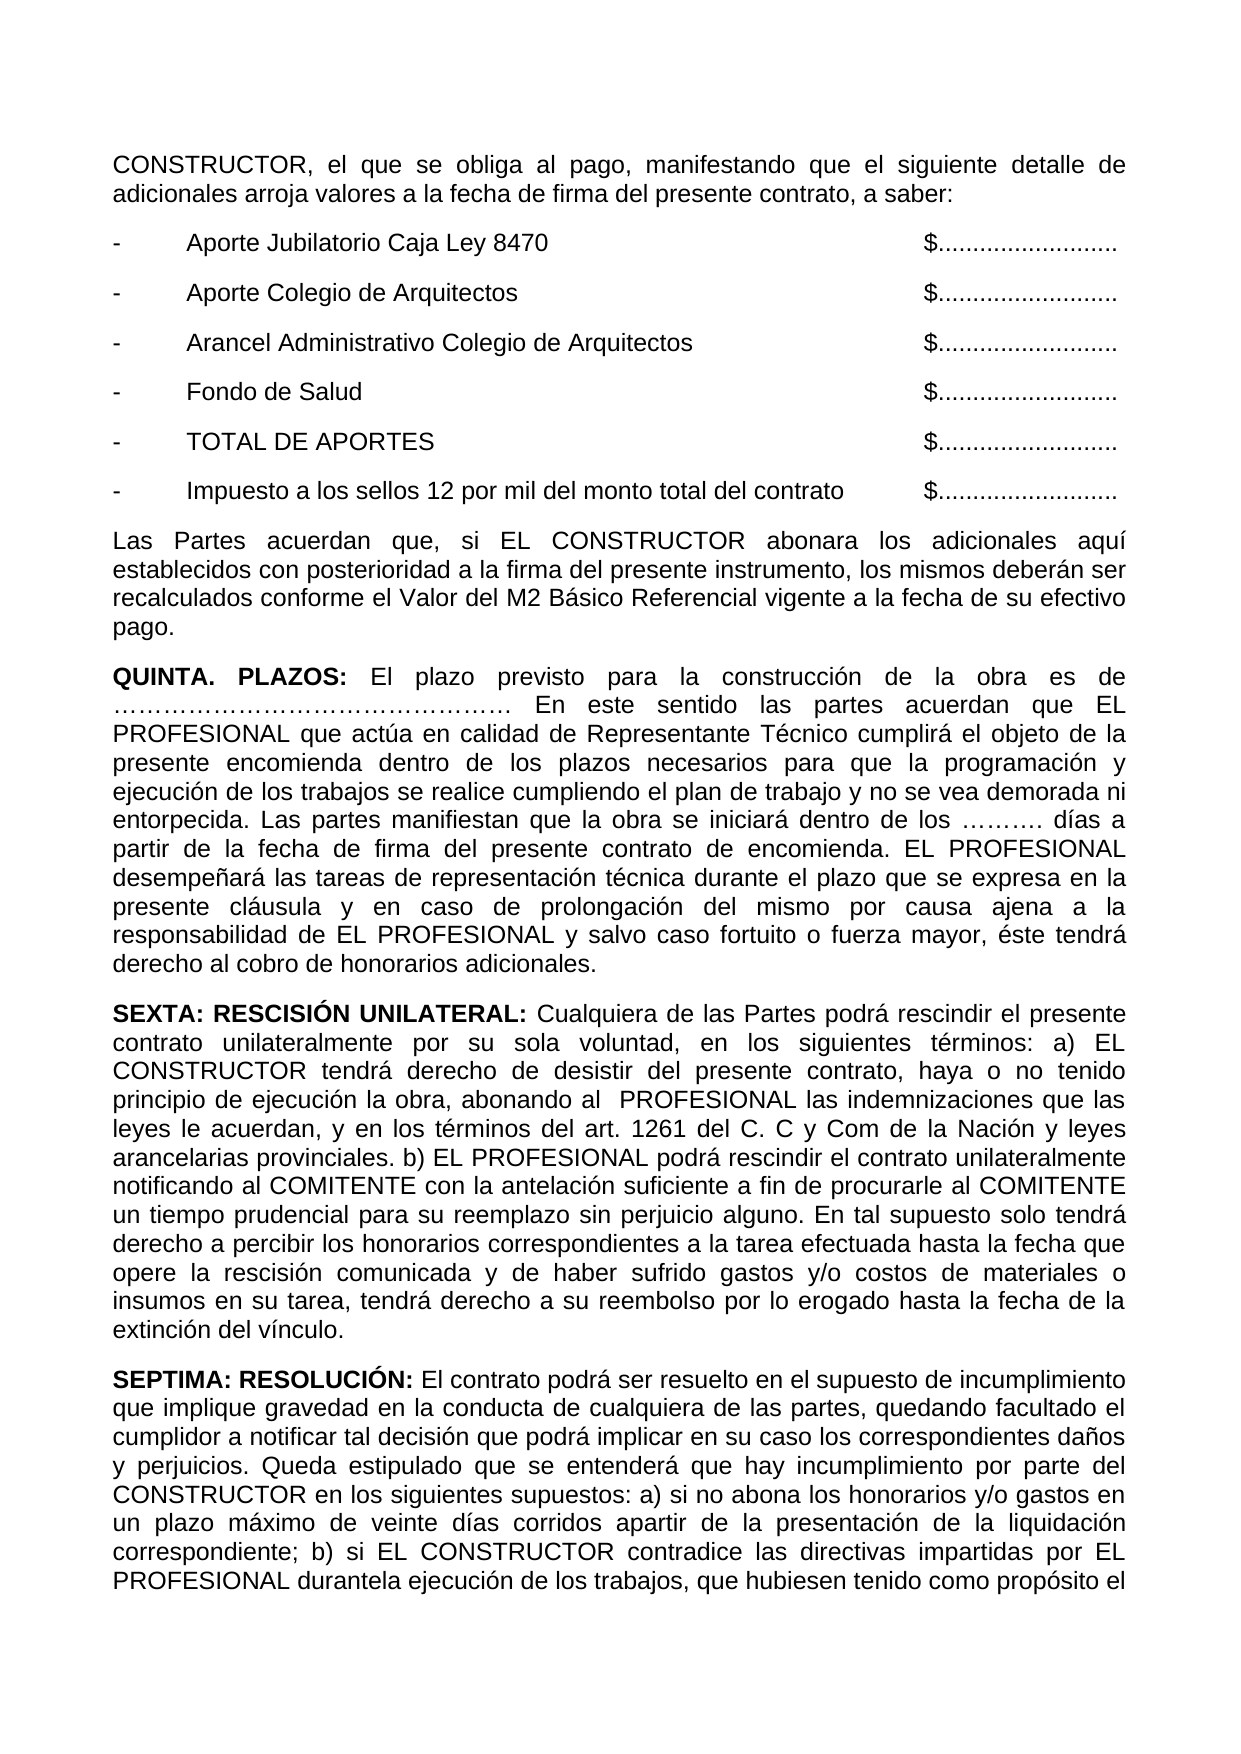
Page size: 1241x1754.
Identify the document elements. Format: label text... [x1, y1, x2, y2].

text - Aporte Jubilatorio Caja Ley 8470 $.......................... [112, 228, 1128, 257]
text SEXTA: RESCISIÓN UNILATERAL: Cualquiera de las Partes podrá rescindir el presente contrato unilateralmente por su sola voluntad, en los siguientes términos: a) EL CONSTRUCTOR tendrá derecho de desistir del presente contrato, haya o no tenido principio de ejecución la obra, abonando al PROFESIONAL las indemnizaciones que las leyes le acuerdan, y en los términos del art. 1261 del C. C y Com de la Nación y leyes arancelarias provinciales. b) EL PROFESIONAL podrá rescindir el contrato unilateralmente notificando al COMITENTE con la antelación suficiente a fin de procurarle al COMITENTE un tiempo prudencial para su reemplazo sin perjuicio alguno. En tal supuesto solo tendrá derecho a percibir los honorarios correspondientes a la tarea efectuada hasta la fecha que opere la rescisión comunicada y de haber sufrido gastos y/o costos de materiales o insumos en su tarea, tendrá derecho a su reembolso por lo erogado hasta la fecha de la extinción del vínculo. [112, 999, 1128, 1344]
text QUINTA. PLAZOS: El plazo previsto para la construcción de la obra es de ………………………………………… En este sentido las partes acuerdan que EL PROFESIONAL que actúa en calidad de Representante Técnico cumplirá el objeto de la presente encomienda dentro de los plazos necesarios para que la programación y ejecución de los trabajos se realice cumpliendo el plan de trabajo y no se vea demorada ni entorpecida. Las partes manifiestan que la obra se iniciará dentro de los ………. días a partir de la fecha de firma del presente contrato de encomienda. EL PROFESIONAL desempeñará las tareas de representación técnica durante el plazo que se expresa en la presente cláusula y en caso de prolongación del mismo por causa ajena a la responsabilidad de EL PROFESIONAL y salvo caso fortuito o fuerza mayor, éste tendrá derecho al cobro de honorarios adicionales. [112, 662, 1128, 978]
text - Fondo de Salud $.......................... [112, 377, 1128, 406]
text - Aporte Colegio de Arquitectos $.......................... [112, 278, 1128, 307]
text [112, 150, 1128, 207]
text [112, 1364, 1128, 1594]
text - Arancel Administrativo Colegio de Arquitectos $.......................... [112, 327, 1128, 356]
text - Impuesto a los sellos 12 por mil del monto total del contrato $.......................... [112, 476, 1128, 505]
text Las Partes acuerdan que, si EL CONSTRUCTOR abonara los adicionales aquí establecidos con posterioridad a la firma del presente instrumento, los mismos deberán ser recalculados conforme el Valor del M2 Básico Referencial vigente a la fecha de su efectivo pago. [112, 526, 1128, 641]
text - TOTAL DE APORTES $.......................... [112, 427, 1128, 455]
